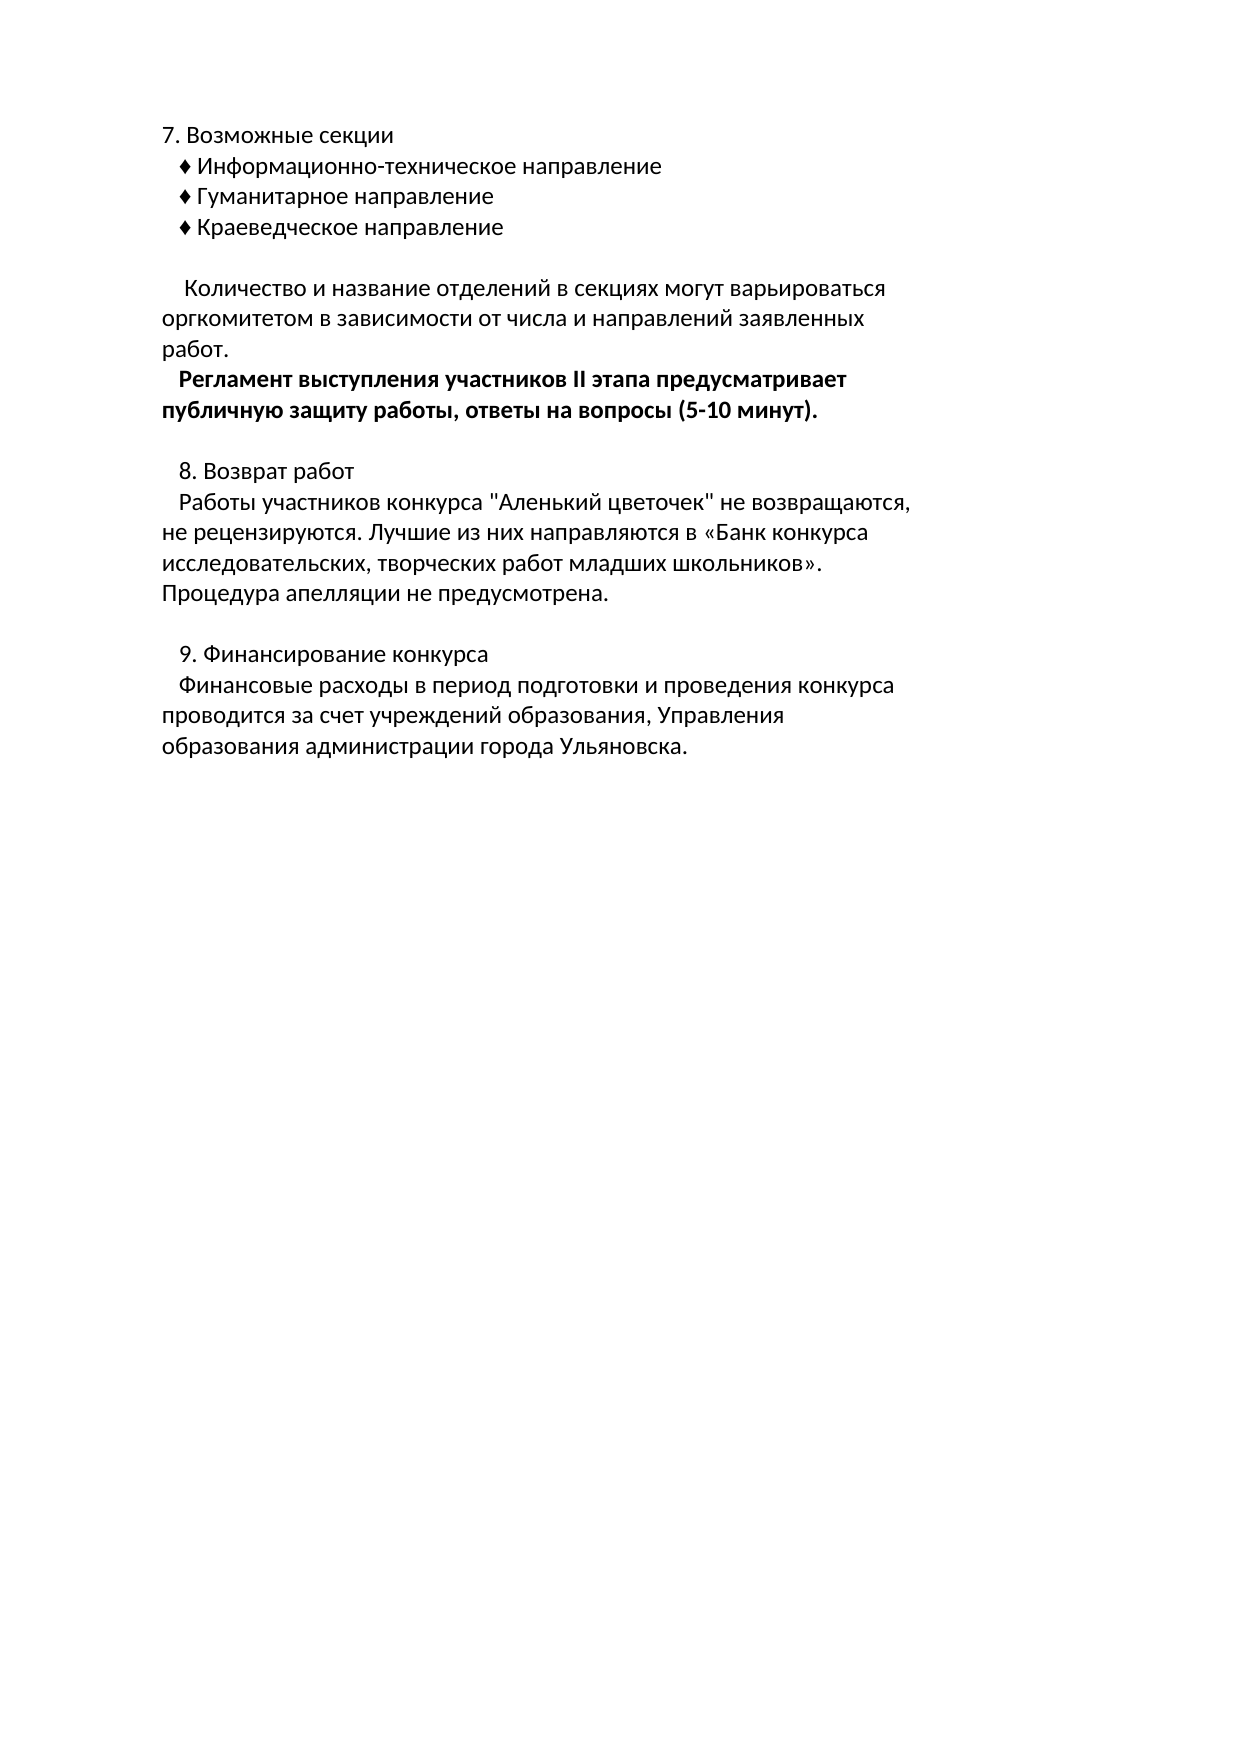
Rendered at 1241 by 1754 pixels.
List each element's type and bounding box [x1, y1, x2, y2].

table_cell [154, 51, 935, 799]
